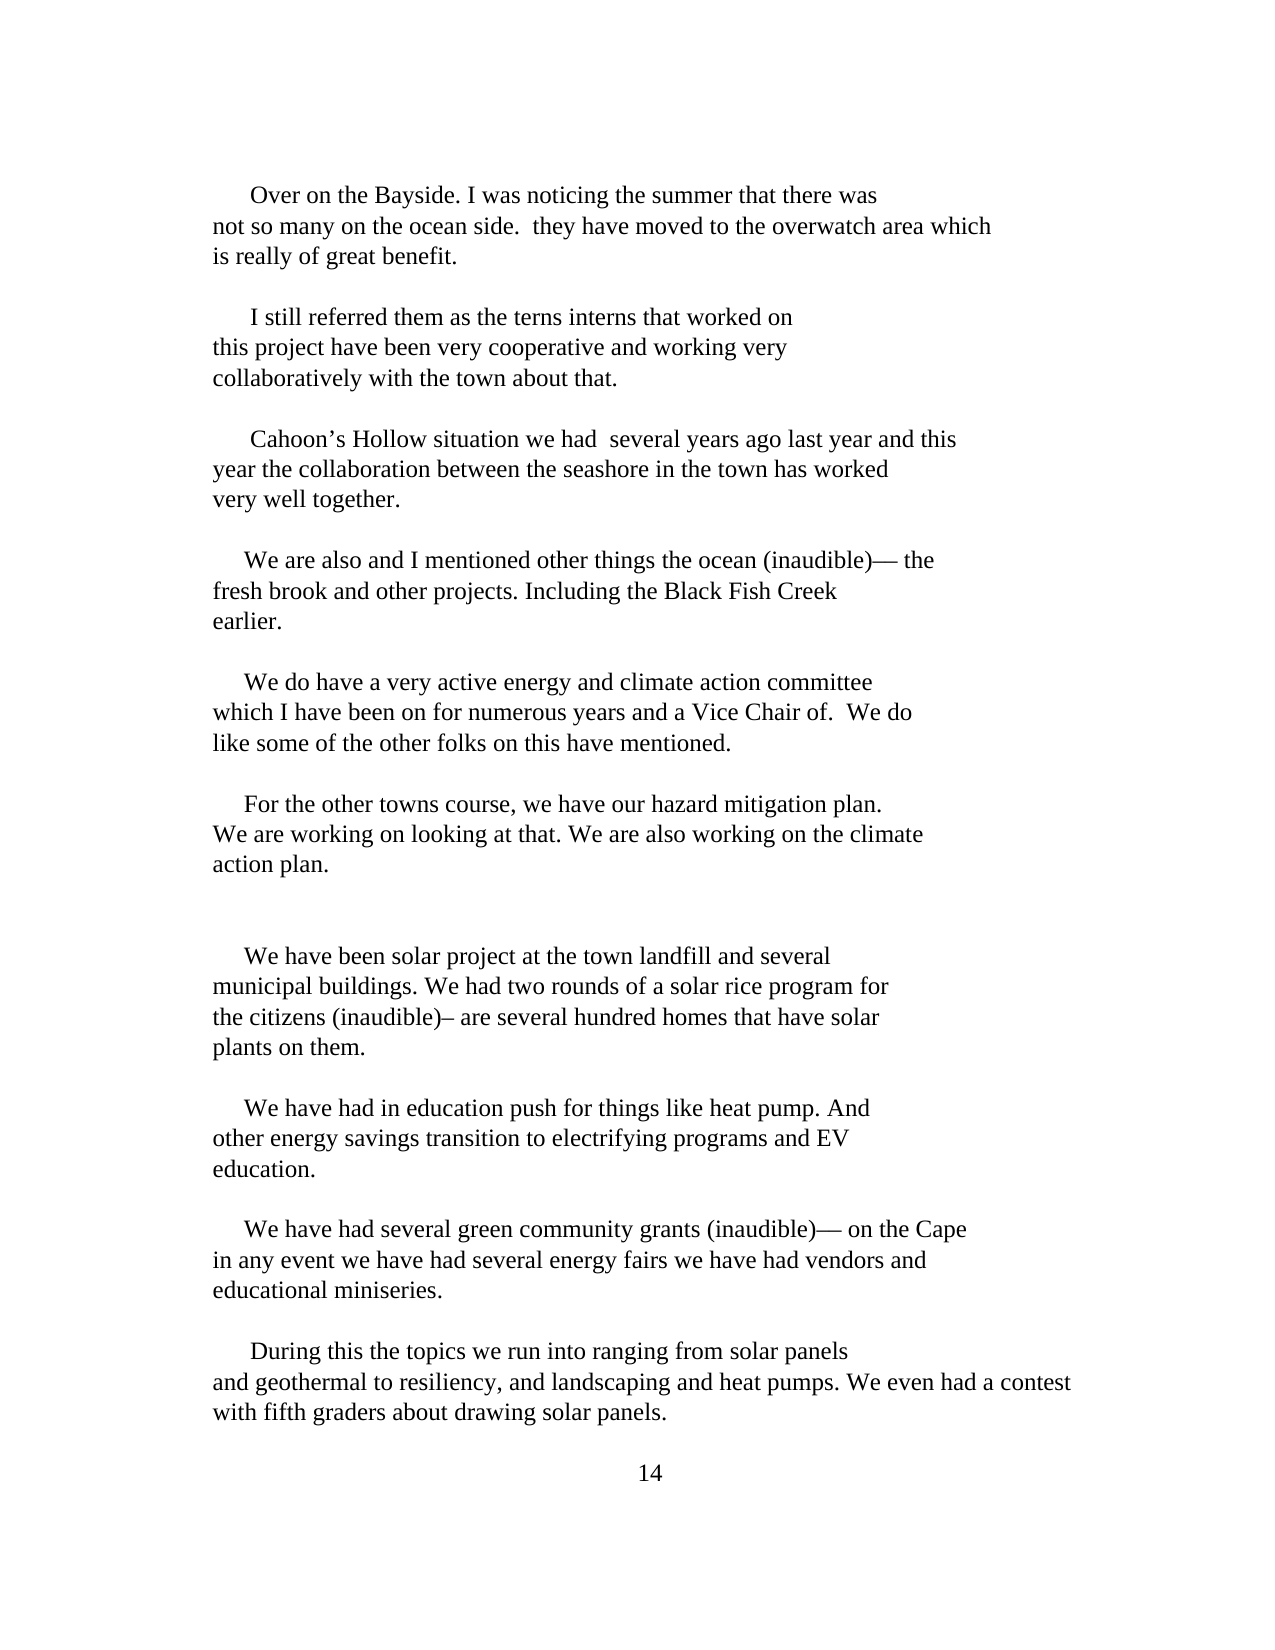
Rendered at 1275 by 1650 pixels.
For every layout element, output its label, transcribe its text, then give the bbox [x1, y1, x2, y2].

text 14 [150, 1458, 1125, 1487]
text We have had several green community grants (inaudible)–– on the Cape [150, 1214, 1125, 1243]
text During this the topics we run into ranging from solar panels [150, 1336, 1125, 1365]
text earlier. [150, 606, 1125, 635]
text We have been solar project at the town landfill and several [150, 941, 1125, 969]
text like some of the other folks on this have mentioned. [150, 728, 1125, 757]
text this project have been very cooperative and working very [150, 332, 1125, 361]
text education. [150, 1154, 1125, 1182]
text in any event we have had several energy fairs we have had vendors and [150, 1245, 1125, 1274]
text other energy savings transition to electrifying programs and EV [150, 1123, 1125, 1152]
text year the collaboration between the seashore in the town has worked [150, 454, 1125, 483]
text Cahoon’s Hollow situation we had several years ago last year and this [150, 424, 1125, 452]
text fresh brook and other projects. Including the Black Fish Creek [150, 576, 1125, 604]
text action plan. [150, 849, 1125, 878]
text the citizens (inaudible)– are several hundred homes that have solar [150, 1002, 1125, 1030]
text We are also and I mentioned other things the ocean (inaudible)–– the [150, 545, 1125, 574]
text We do have a very active energy and climate action committee [150, 667, 1125, 696]
text very well together. [150, 484, 1125, 513]
text educational miniseries. [150, 1275, 1125, 1304]
text which I have been on for numerous years and a Vice Chair of. We do [150, 697, 1125, 726]
text collaboratively with the town about that. [150, 363, 1125, 392]
text plants on them. [150, 1032, 1125, 1061]
text I still referred them as the terns interns that worked on [150, 302, 1125, 331]
text We are working on looking at that. We are also working on the climate [150, 819, 1125, 848]
text We have had in education push for things like heat pump. And [150, 1093, 1125, 1122]
text For the other towns course, we have our hazard mitigation plan. [150, 789, 1125, 817]
text not so many on the ocean side. they have moved to the overwatch area which [150, 211, 1125, 239]
text is really of great benefit. [150, 241, 1125, 270]
text Over on the Bayside. I was noticing the summer that there was [150, 180, 1125, 209]
text with fifth graders about drawing solar panels. [150, 1397, 1125, 1426]
text and geothermal to resiliency, and landscaping and heat pumps. We even had a contest [150, 1367, 1125, 1395]
text municipal buildings. We had two rounds of a solar rice program for [150, 971, 1125, 1000]
